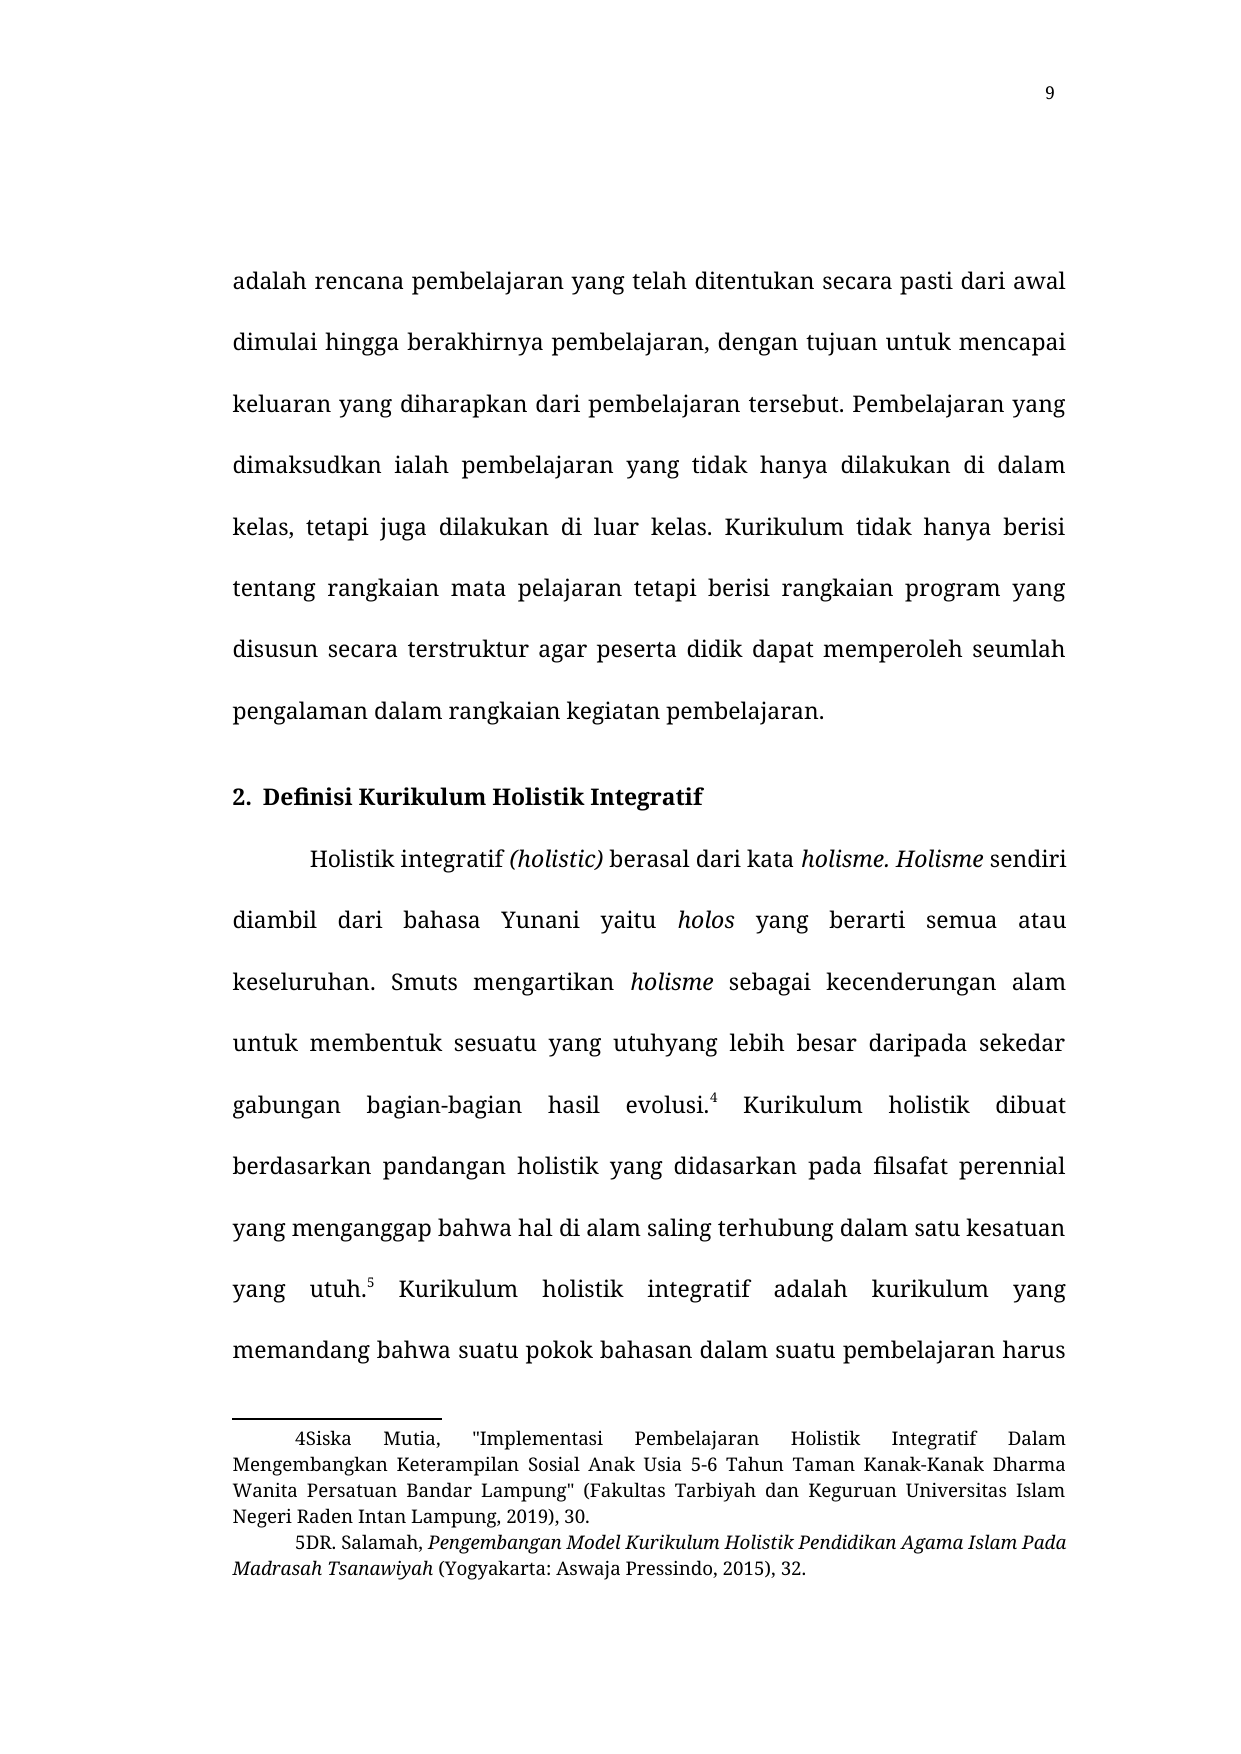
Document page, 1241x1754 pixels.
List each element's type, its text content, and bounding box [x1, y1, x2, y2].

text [232, 240, 1067, 732]
subtitle Definisi Kurikulum Holistik Integratif [232, 757, 1067, 818]
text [232, 818, 1067, 1371]
